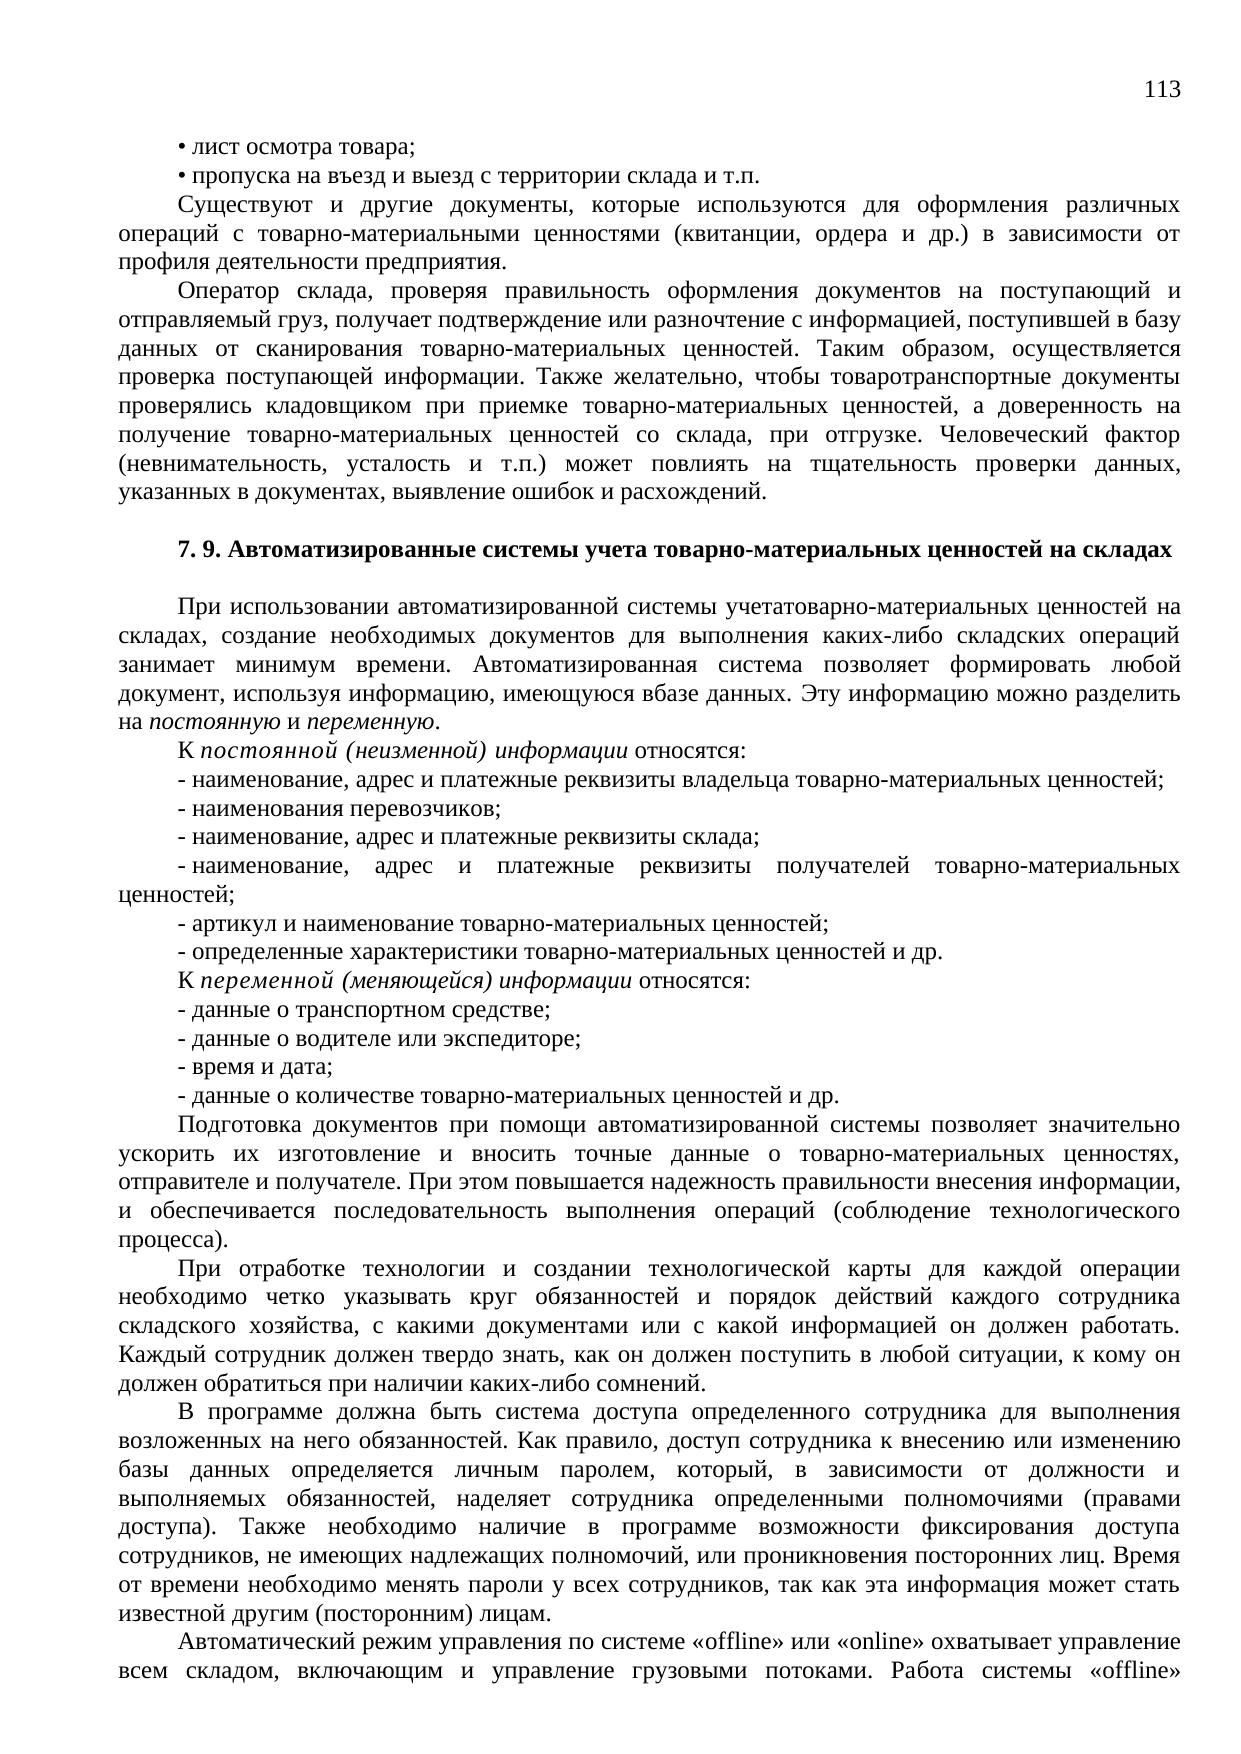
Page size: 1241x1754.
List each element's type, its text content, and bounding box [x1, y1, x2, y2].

list время и дата; [118, 1051, 1181, 1080]
text В программе должна быть система доступа определенного сотрудника для выполнения возложенных на него обязанностей. Как правило, доступ сотрудника к внесению или изменению базы данных определяется личным паролем, который, в зависимости от должности и выполняемых обязанностей, наделяет сотрудника определенными полномочиями (правами доступа). Также необходимо наличие в программе возможности фиксирования доступа сотрудников, не имеющих надлежащих полномочий, или проникновения посторонних лиц. Время от времени необходимо менять пароли у всех сотрудников, так как эта информация может стать известной другим (посторонним) лицам. [118, 1396, 1181, 1626]
list определенные характеристики товарно-материальных ценностей и др. [118, 936, 1181, 965]
list данные о количестве товарно-материальных ценностей и др. [118, 1080, 1181, 1109]
list наименование, адрес и платежные реквизиты получателей товарно-материальных ценностей; [118, 850, 1181, 908]
list данные о транспортном средстве; [118, 994, 1181, 1023]
text При отработке технологии и создании технологической карты для каждой операции необходимо четко указывать круг обязанностей и порядок действий каждого сотрудника складского хозяйства, с какими документами или с какой информацией он должен работать. Каждый сотрудник должен твердо знать, как он должен поступить в любой ситуации, к кому он должен обратиться при наличии каких-либо сомнений. [118, 1253, 1181, 1396]
list лист осмотра товара; [118, 131, 1181, 160]
text К постоянной (неизменной) информации относятся: [118, 735, 1181, 764]
text 7. 9. Автоматизированные системы учета товарно-материальных ценностей на складах [118, 534, 1181, 563]
text Оператор склада, проверяя правильность оформления документов на поступающий и отправляемый груз, получает подтверждение или разночтение с информацией, поступившей в базу данных от сканирования товарно-материальных ценностей. Таким образом, осуществляется проверка поступающей информации. Также желательно, чтобы товаротранспортные документы проверялись кладовщиком при приемке товарно-материальных ценностей, а доверенность на получение товарно-материальных ценностей со склада, при отгрузке. Человеческий фактор (невнимательность, усталость и т.п.) может повлиять на тщательность проверки данных, указанных в документах, выявление ошибок и расхождений. [118, 275, 1181, 505]
list данные о водителе или экспедиторе; [118, 1023, 1181, 1051]
list наименования перевозчиков; [118, 793, 1181, 821]
text Существуют и другие документы, которые используются для оформления различных операций с товарно-материальными ценностями (квитанции, ордера и др.) в зависимости от профиля деятельности предприятия. [118, 189, 1181, 275]
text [118, 1626, 1181, 1684]
list наименование, адрес и платежные реквизиты владельца товарно-материальных ценностей; [118, 764, 1181, 793]
list пропуска на въезд и выезд с территории склада и т.п. [118, 160, 1181, 189]
text Подготовка документов при помощи автоматизированной системы позволяет значительно ускорить их изготовление и вносить точные данные о товарно-материальных ценностях, отправителе и получателе. При этом повышается надежность правильности внесения информации, и обеспечивается последовательность выполнения операций (соблюдение технологического процесса). [118, 1109, 1181, 1253]
list артикул и наименование товарно-материальных ценностей; [118, 908, 1181, 936]
list наименование, адрес и платежные реквизиты склада; [118, 821, 1181, 850]
text При использовании автоматизированной системы учетатоварно-материальных ценностей на складах, создание необходимых документов для выполнения каких-либо складских операций занимает минимум времени. Автоматизированная система позволяет формировать любой документ, используя информацию, имеющуюся вбазе данных. Эту информацию можно разделить на постоянную и переменную. [118, 591, 1181, 735]
text К переменной (меняющейся) информации относятся: [118, 965, 1181, 994]
